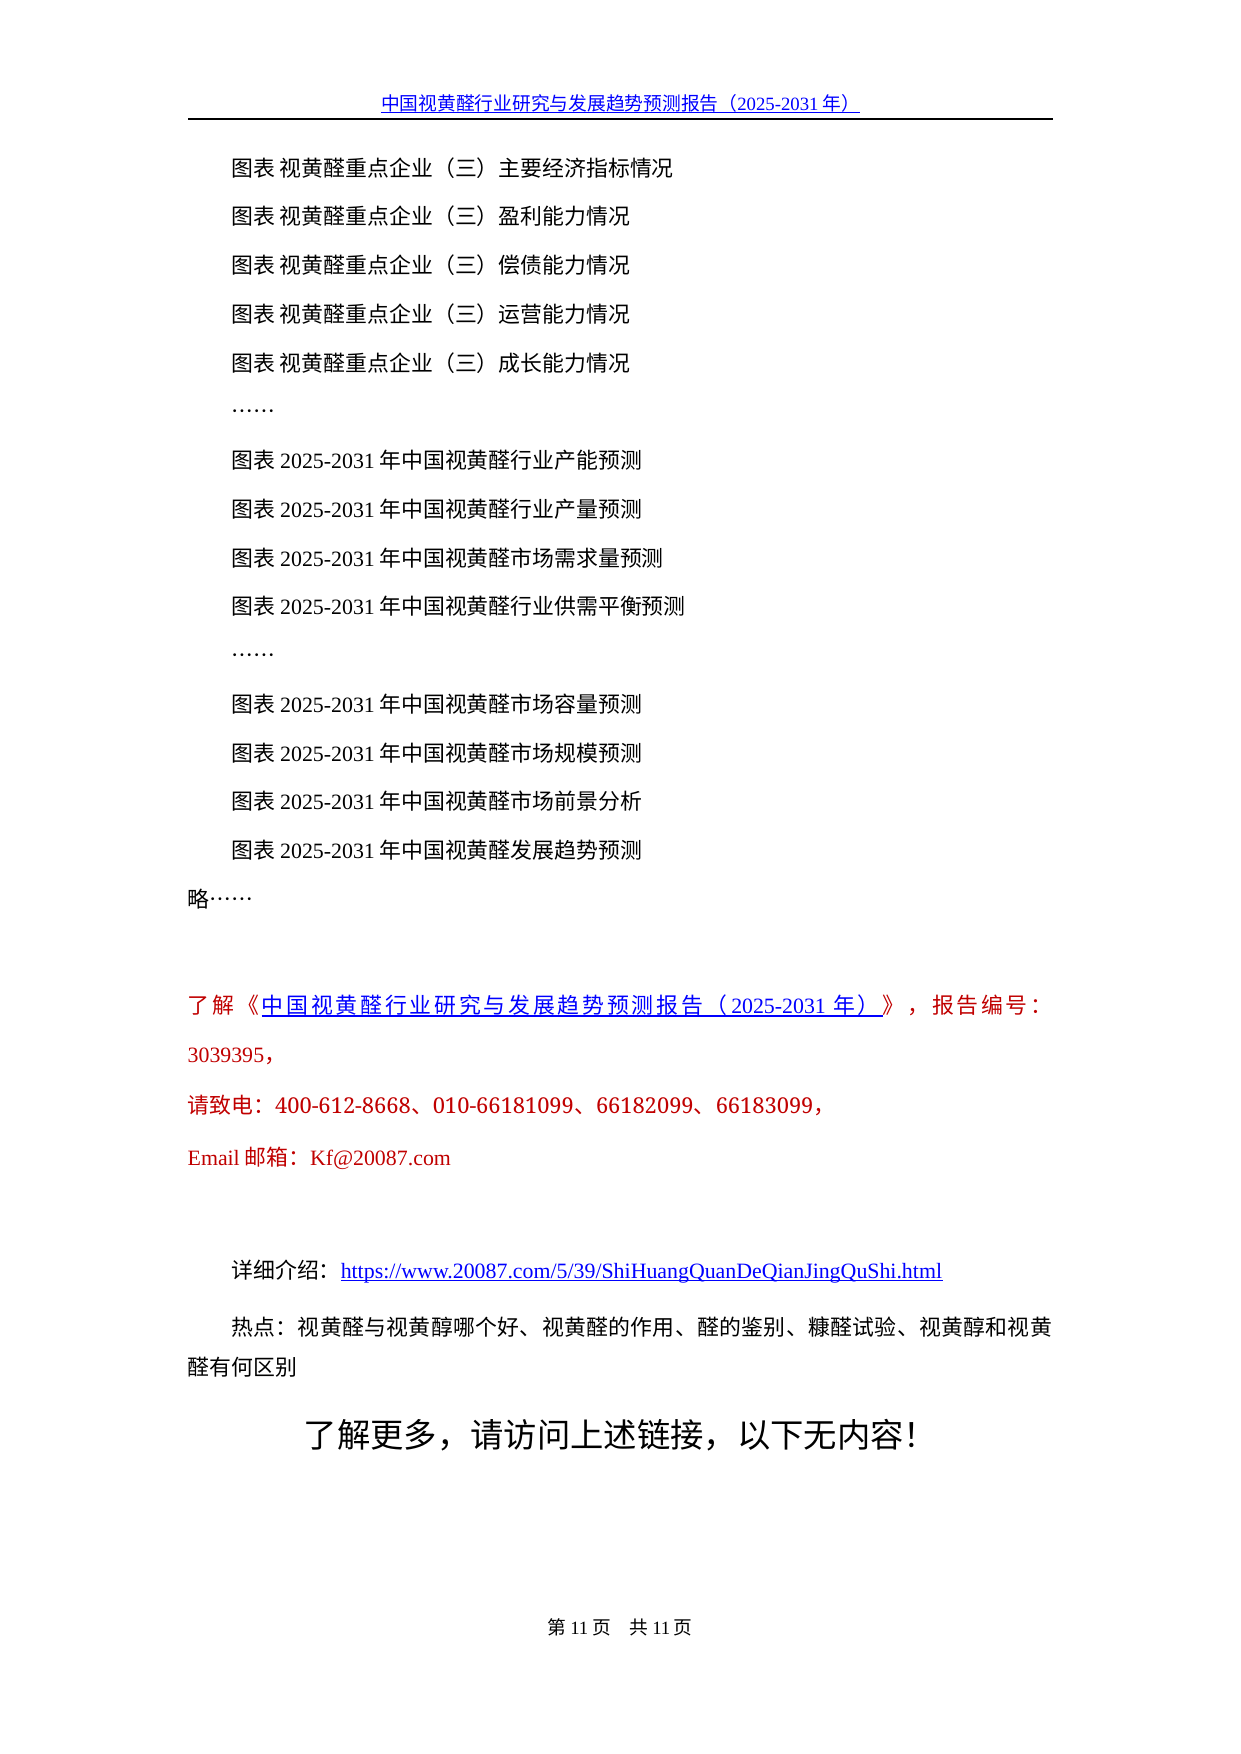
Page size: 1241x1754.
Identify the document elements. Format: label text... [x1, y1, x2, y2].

text 了解《中国视黄醛行业研究与发展趋势预测报告（2025-2031年）》，报告编号：3039395， [187, 988, 1053, 1069]
text Email邮箱：Kf@20087.com [187, 1140, 1053, 1172]
text 热点：视黄醛与视黄醇哪个好、视黄醛的作用、醛的鉴别、糠醛试验、视黄醇和视黄醛有何区别 [187, 1309, 1053, 1382]
title 了解更多，请访问上述链接，以下无内容！ [187, 1400, 1053, 1465]
text 请致电：400-612-8668、010-66181099、66182099、66183099， [187, 1088, 1053, 1121]
text 详细介绍：https://www.20087.com/5/39/ShiHuangQuanDeQianJingQuShi.html [187, 1253, 1053, 1285]
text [187, 150, 1053, 914]
